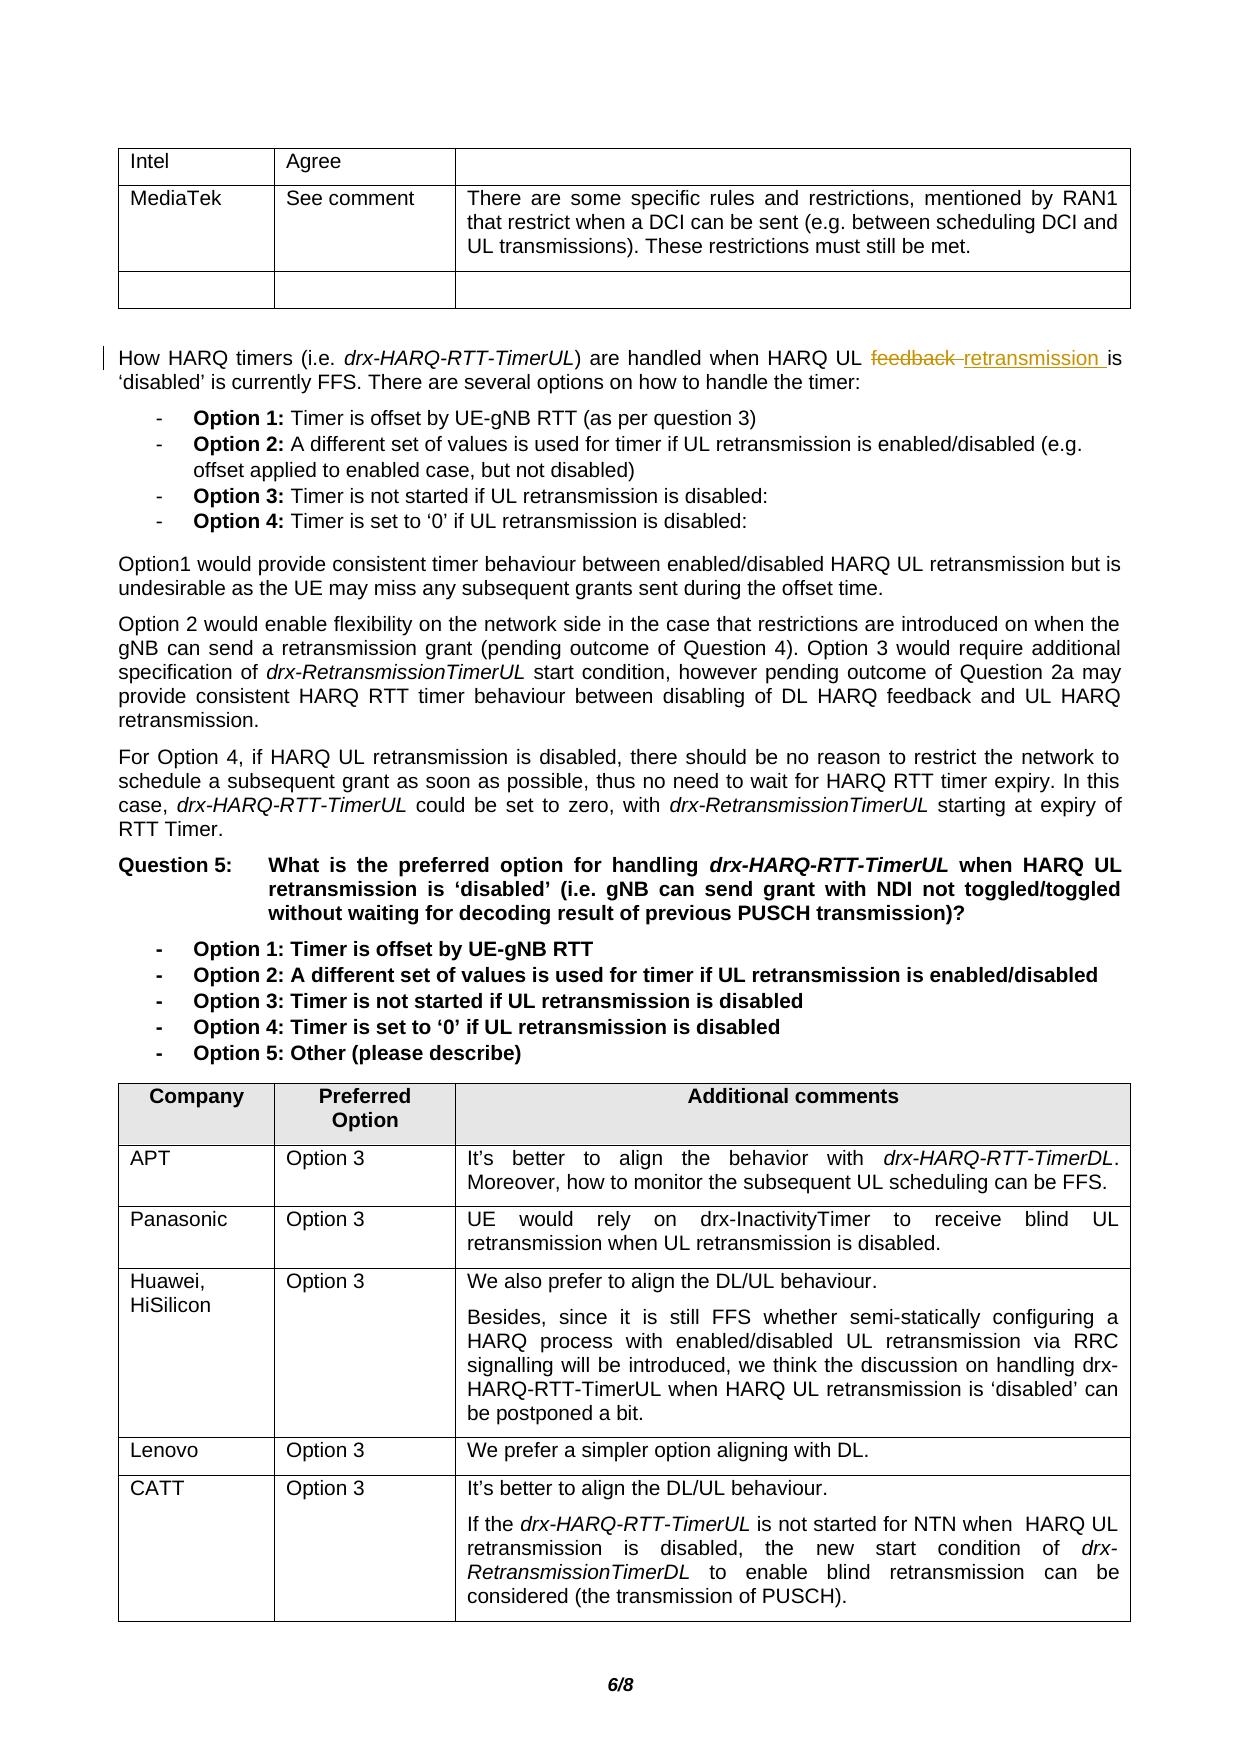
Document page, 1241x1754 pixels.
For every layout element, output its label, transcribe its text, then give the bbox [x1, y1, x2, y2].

list Option 2: A different set of values is used for timer if UL retransmission is enabled/disabled (e.g. offset applied to enabled case, but not disabled) [156, 432, 1122, 482]
table_cell UE would rely on drx-InactivityTimer to receive blind UL retransmission when UL retransmission is disabled. [456, 1207, 1130, 1267]
text For Option 4, if HARQ UL retransmission is disabled, there should be no reason to restrict the network to schedule a subsequent grant as soon as possible, thus no need to wait for HARQ RTT timer expiry. In this case, drx-HARQ-RTT-TimerUL could be set to zero, with drx-RetransmissionTimerUL starting at expiry of RTT Timer. [118, 744, 1122, 840]
table_cell We prefer a simpler option aligning with DL. [456, 1438, 1130, 1475]
table_header Additional comments [456, 1084, 1130, 1144]
table_cell Agree [275, 149, 455, 185]
list Option 4: Timer is set to ‘0’ if UL retransmission is disabled [156, 1015, 1122, 1039]
table_cell Intel [119, 149, 274, 185]
table_cell It’s better to align the DL/UL behaviour. If the drx-HARQ-RTT-TimerUL is not started for NTN when HARQ UL retransmission is disabled, the new start condition of drx-RetransmissionTimerDL to enable blind retransmission can be considered (the transmission of PUSCH). [456, 1476, 1130, 1621]
table_cell Huawei, HiSilicon [119, 1269, 274, 1437]
table_cell See comment [275, 186, 455, 271]
table_cell Panasonic [119, 1207, 274, 1267]
table_cell Option 3 [275, 1146, 455, 1206]
table_cell Option 3 [275, 1476, 455, 1621]
table_cell Option 3 [275, 1207, 455, 1267]
table_cell [275, 272, 455, 308]
list Option 2: A different set of values is used for timer if UL retransmission is enabled/disabled [156, 963, 1122, 987]
table_cell [456, 272, 1130, 308]
list Option 3: Timer is not started if UL retransmission is disabled [156, 989, 1122, 1013]
text How HARQ timers (i.e. drx-HARQ-RTT-TimerUL) are handled when HARQ UL is ‘disabled’ is currently FFS. There are several options on how to handle the timer: [118, 346, 1122, 393]
table_cell Option 3 [275, 1269, 455, 1437]
table_cell Lenovo [119, 1438, 274, 1475]
table_cell It’s better to align the behavior with drx-HARQ-RTT-TimerDL. Moreover, how to monitor the subsequent UL scheduling can be FFS. [456, 1146, 1130, 1206]
list Option 4: Timer is set to ‘0’ if UL retransmission is disabled: [156, 509, 1122, 533]
list Option 1: Timer is offset by UE-gNB RTT [156, 937, 1122, 961]
table_cell APT [119, 1146, 274, 1206]
table_cell MediaTek [119, 186, 274, 271]
table_cell [119, 272, 274, 308]
list Option 1: Timer is offset by UE-gNB RTT (as per question 3) [156, 406, 1122, 430]
table_cell Option 3 [275, 1438, 455, 1475]
table_cell CATT [119, 1476, 274, 1621]
list Option 3: Timer is not started if UL retransmission is disabled: [156, 483, 1122, 507]
table_cell There are some specific rules and restrictions, mentioned by RAN1 that restrict when a DCI can be sent (e.g. between scheduling DCI and UL transmissions). These restrictions must still be met. [456, 186, 1130, 271]
table_header Preferred Option [275, 1084, 455, 1144]
text Option 2 would enable flexibility on the network side in the case that restrictions are introduced on when the gNB can send a retransmission grant (pending outcome of Question 4). Option 3 would require additional specification of drx-RetransmissionTimerUL start condition, however pending outcome of Question 2a may provide consistent HARQ RTT timer behaviour between disabling of DL HARQ feedback and UL HARQ retransmission. [118, 612, 1122, 732]
text Question 5: What is the preferred option for handling drx-HARQ-RTT-TimerUL when HARQ UL retransmission is ‘disabled’ (i.e. gNB can send grant with NDI not toggled/toggled without waiting for decoding result of previous PUSCH transmission)? [118, 853, 1122, 925]
table_cell We also prefer to align the DL/UL behaviour. Besides, since it is still FFS whether semi-statically configuring a HARQ process with enabled/disabled UL retransmission via RRC signalling will be introduced, we think the discussion on handling drx-HARQ-RTT-TimerUL when HARQ UL retransmission is ‘disabled’ can be postponed a bit. [456, 1269, 1130, 1437]
table_header Company [119, 1084, 274, 1144]
list Option 5: Other (please describe) [156, 1041, 1122, 1064]
text Option1 would provide consistent timer behaviour between enabled/disabled HARQ UL retransmission but is undesirable as the UE may miss any subsequent grants sent during the offset time. [118, 552, 1122, 600]
table_cell [456, 149, 1130, 185]
